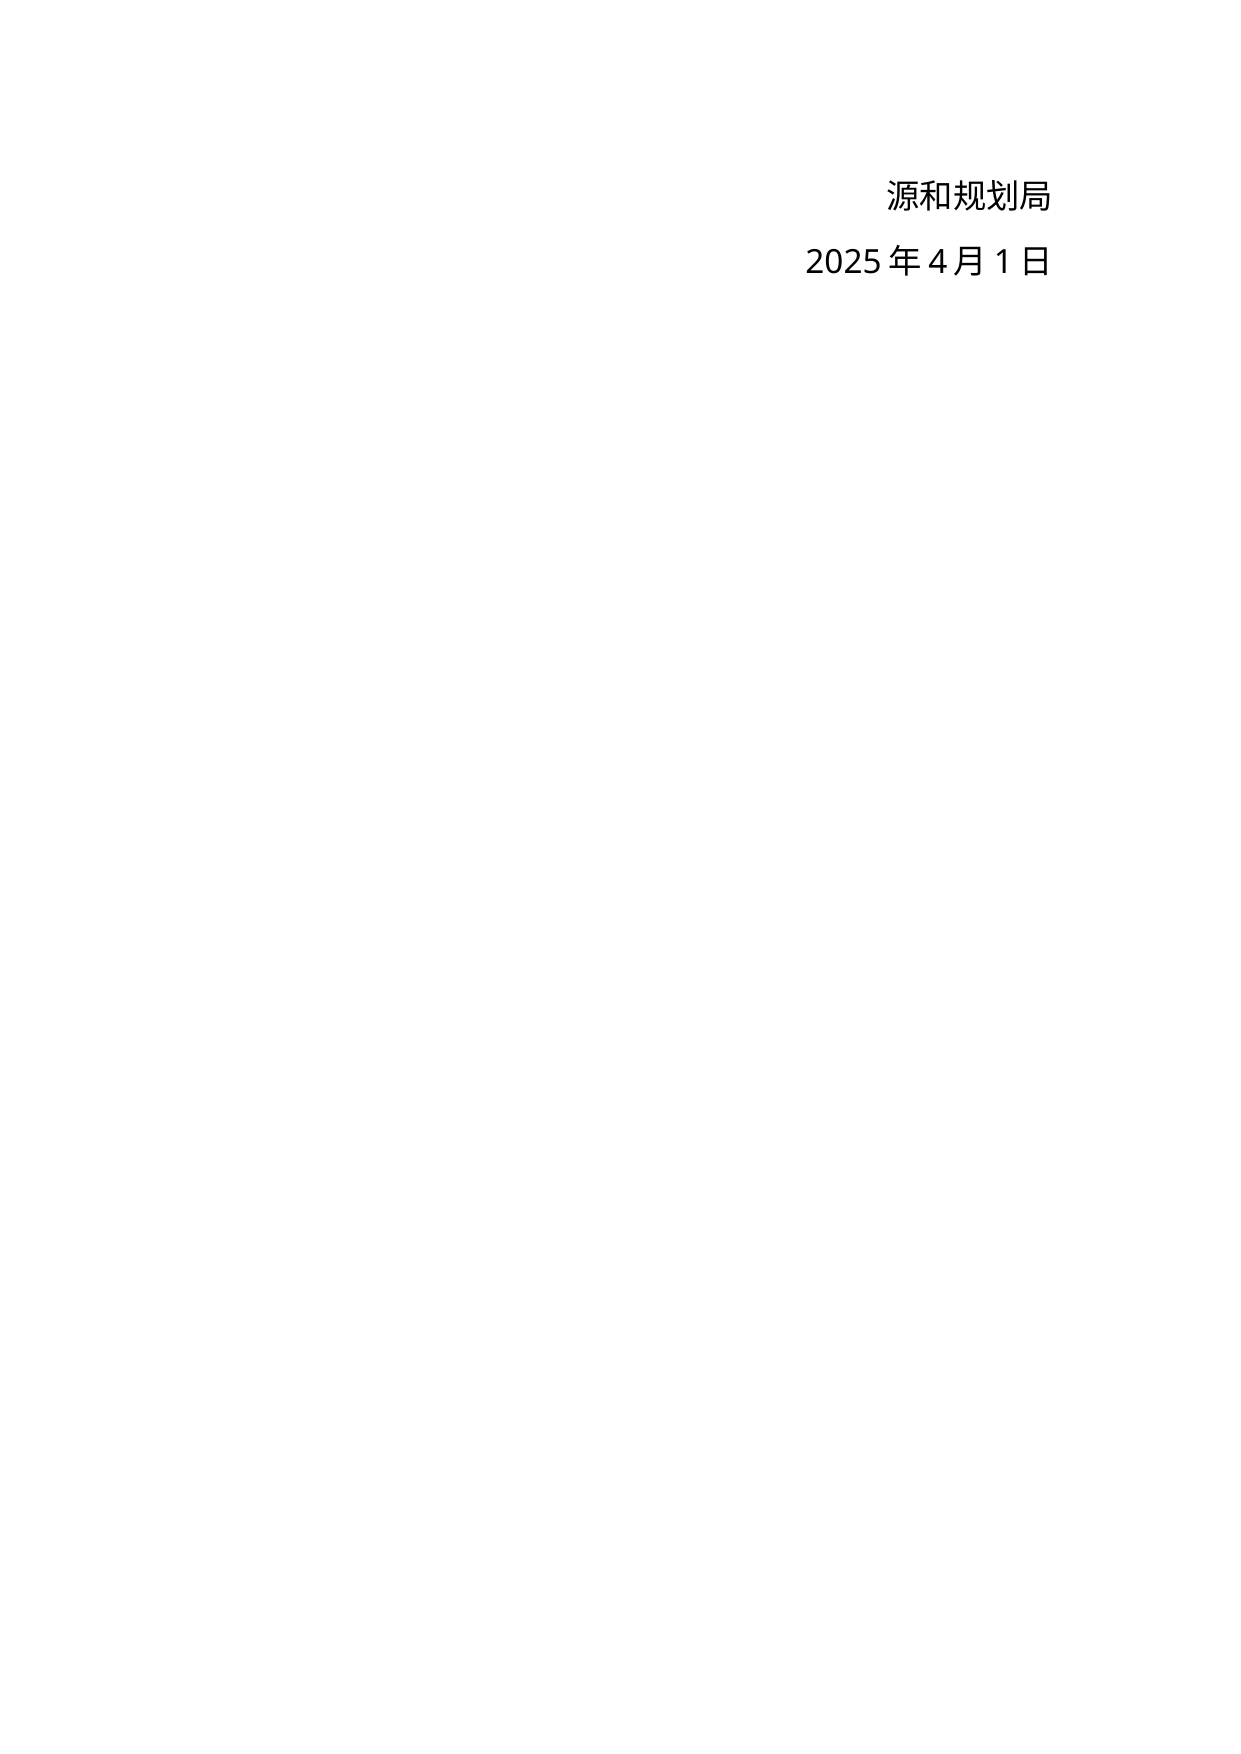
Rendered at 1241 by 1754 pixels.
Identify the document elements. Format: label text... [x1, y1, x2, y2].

text 2025年4月1日 [187, 227, 1053, 292]
text 嵊泗县自然资源和规划局 [187, 162, 1053, 227]
